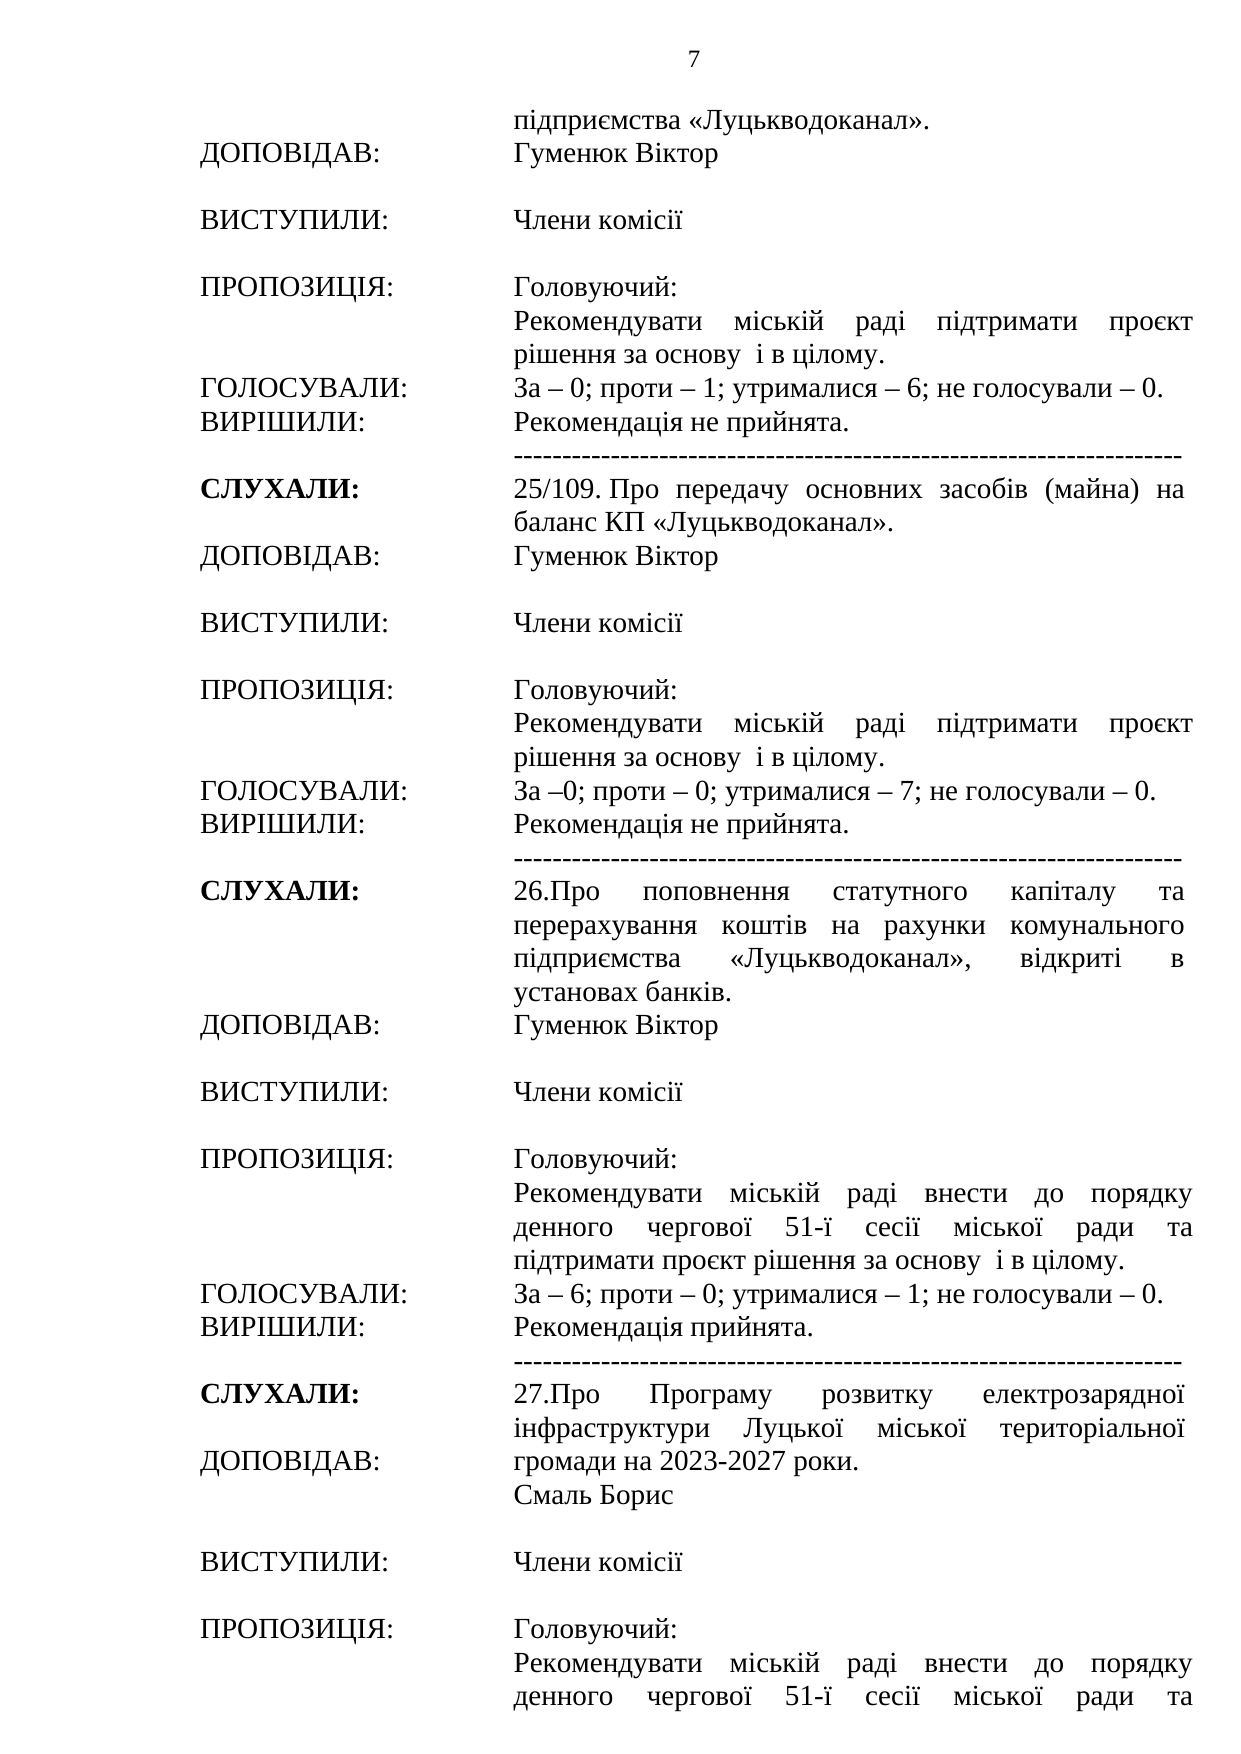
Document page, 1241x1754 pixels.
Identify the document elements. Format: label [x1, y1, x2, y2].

table_cell [502, 102, 1196, 1712]
table_cell [189, 102, 502, 1712]
